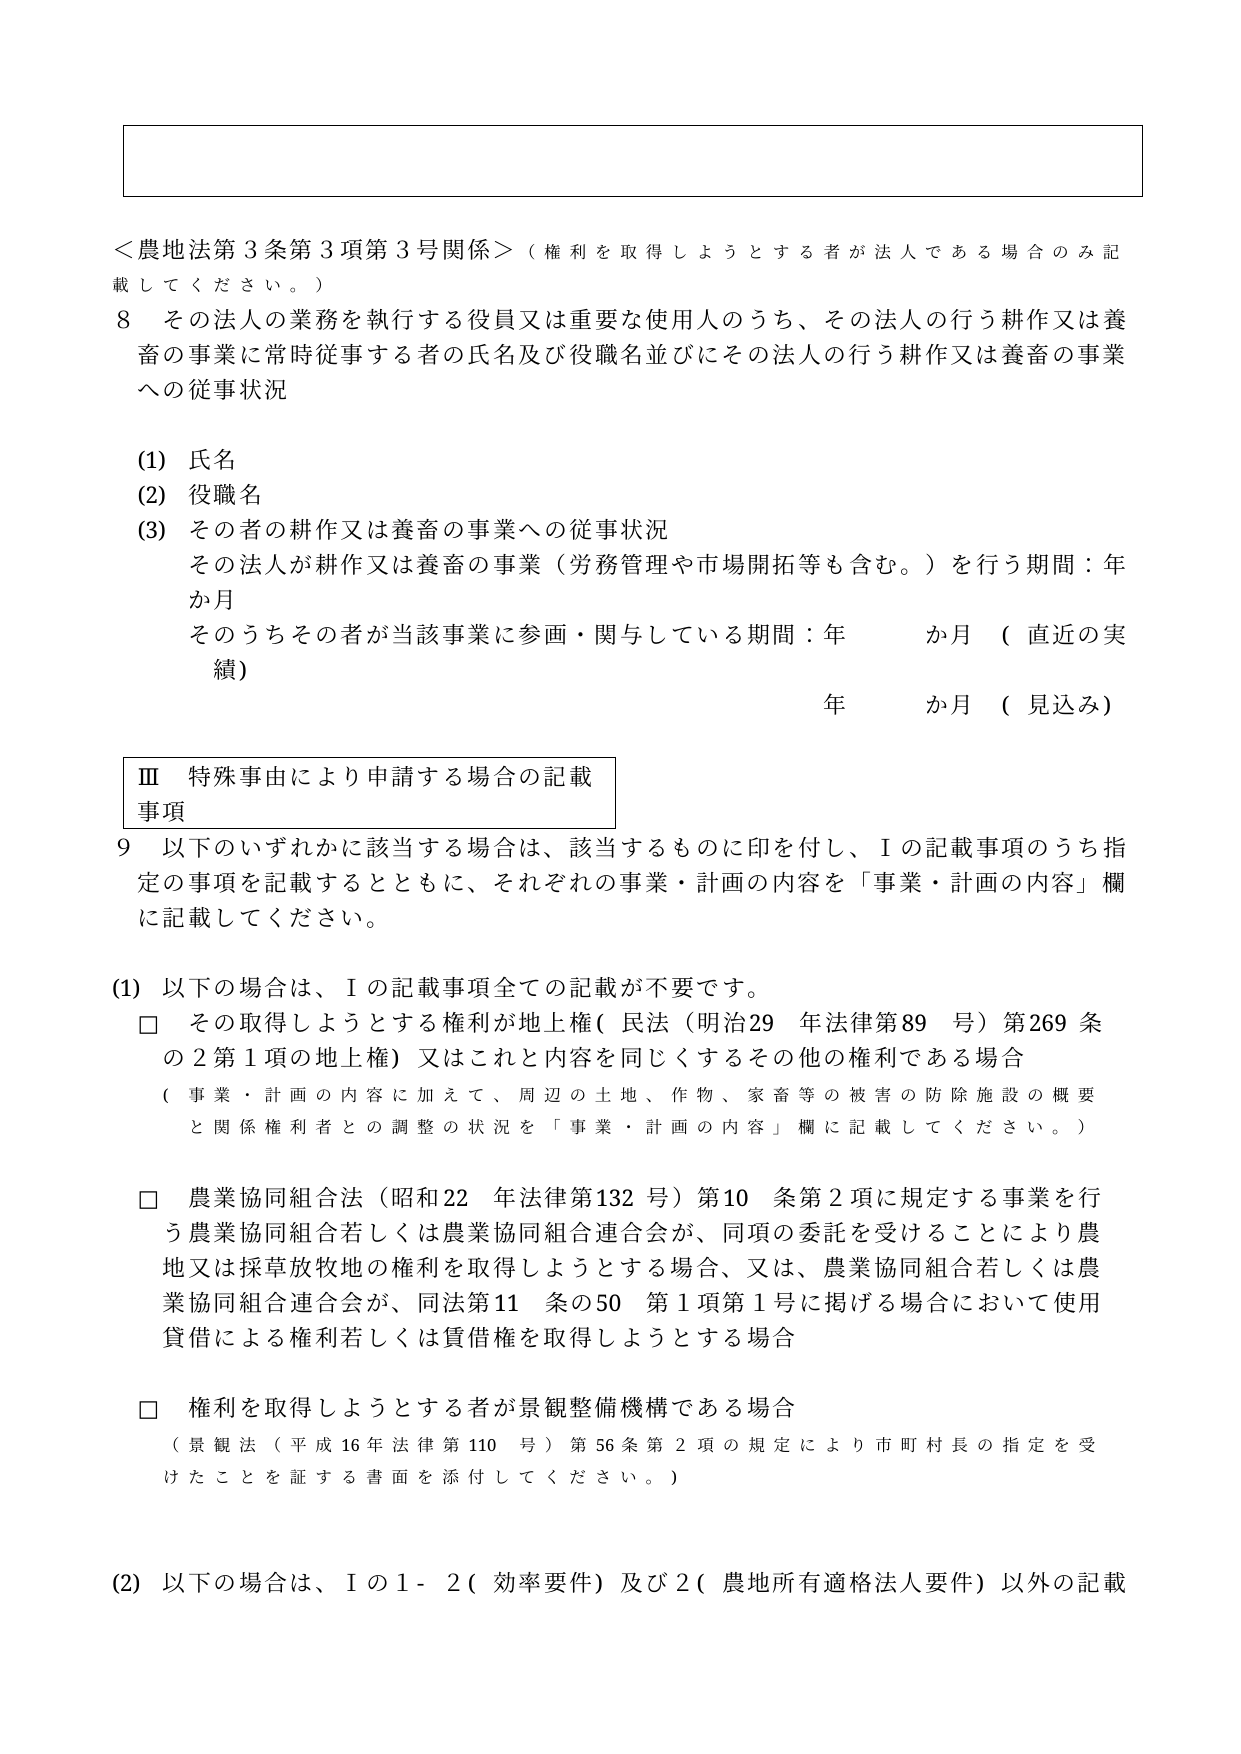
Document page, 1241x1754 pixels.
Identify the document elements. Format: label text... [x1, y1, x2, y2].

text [112, 1564, 1128, 1599]
table_header Ⅲ 特殊事由により申請する場合の記載事項 [124, 758, 615, 828]
text □ 農業協同組合法（昭和22年法律第132号）第10条第２項に規定する事業を行う農業協同組合若しくは農業協同組合連合会が、同項の委託を受けることにより農地又は採草放牧地の権利を取得しようとする場合、又は、農業協同組合若しくは農業協同組合連合会が、同法第11条の50第１項第１号に掲げる場合において使用貸借による権利若しくは賃借権を取得しようとする場合 [135, 1179, 1105, 1354]
text その法人が耕作又は養畜の事業（労務管理や市場開拓等も含む。）を行う期間：年 か月 [182, 547, 1128, 617]
text □ その取得しようとする権利が地上権(民法（明治29年法律第89号）第269条の２第１項の地上権)又はこれと内容を同じくするその他の権利である場合 [135, 1004, 1105, 1074]
text 年 か月 (見込み) [182, 687, 1128, 722]
text そのうちその者が当該事業に参画・関与している期間：年 か月 (直近の実績) [182, 617, 1128, 687]
text （景観法（平成16年法律第110号）第56条第２項の規定により市町村長の指定を受けたことを証する書面を添付してください。) [135, 1424, 1105, 1494]
text □ 権利を取得しようとする者が景観整備機構である場合 [135, 1389, 1105, 1424]
text (3) その者の耕作又は養畜の事業への従事状況 [112, 512, 1128, 547]
text (1) 氏名 [112, 442, 1128, 477]
text ＜農地法第３条第３項第３号関係＞（権利を取得しようとする者が法人である場合のみ記載してください。） [112, 232, 1128, 302]
text (事業・計画の内容に加えて、周辺の土地、作物、家畜等の被害の防除施設の概要と関係権利者との調整の状況を「事業・計画の内容」欄に記載してください。） [135, 1074, 1105, 1144]
text (1) 以下の場合は、Ⅰの記載事項全ての記載が不要です。 [112, 969, 1128, 1004]
text ９ 以下のいずれかに該当する場合は、該当するものに印を付し、Ⅰの記載事項のうち指定の事項を記載するとともに、それぞれの事業・計画の内容を「事業・計画の内容」欄に記載してください。 [112, 829, 1128, 934]
text ８ その法人の業務を執行する役員又は重要な使用人のうち、その法人の行う耕作又は養畜の事業に常時従事する者の氏名及び役職名並びにその法人の行う耕作又は養畜の事業への従事状況 [112, 302, 1128, 407]
text (2) 役職名 [112, 477, 1128, 512]
table_header [124, 126, 1142, 196]
